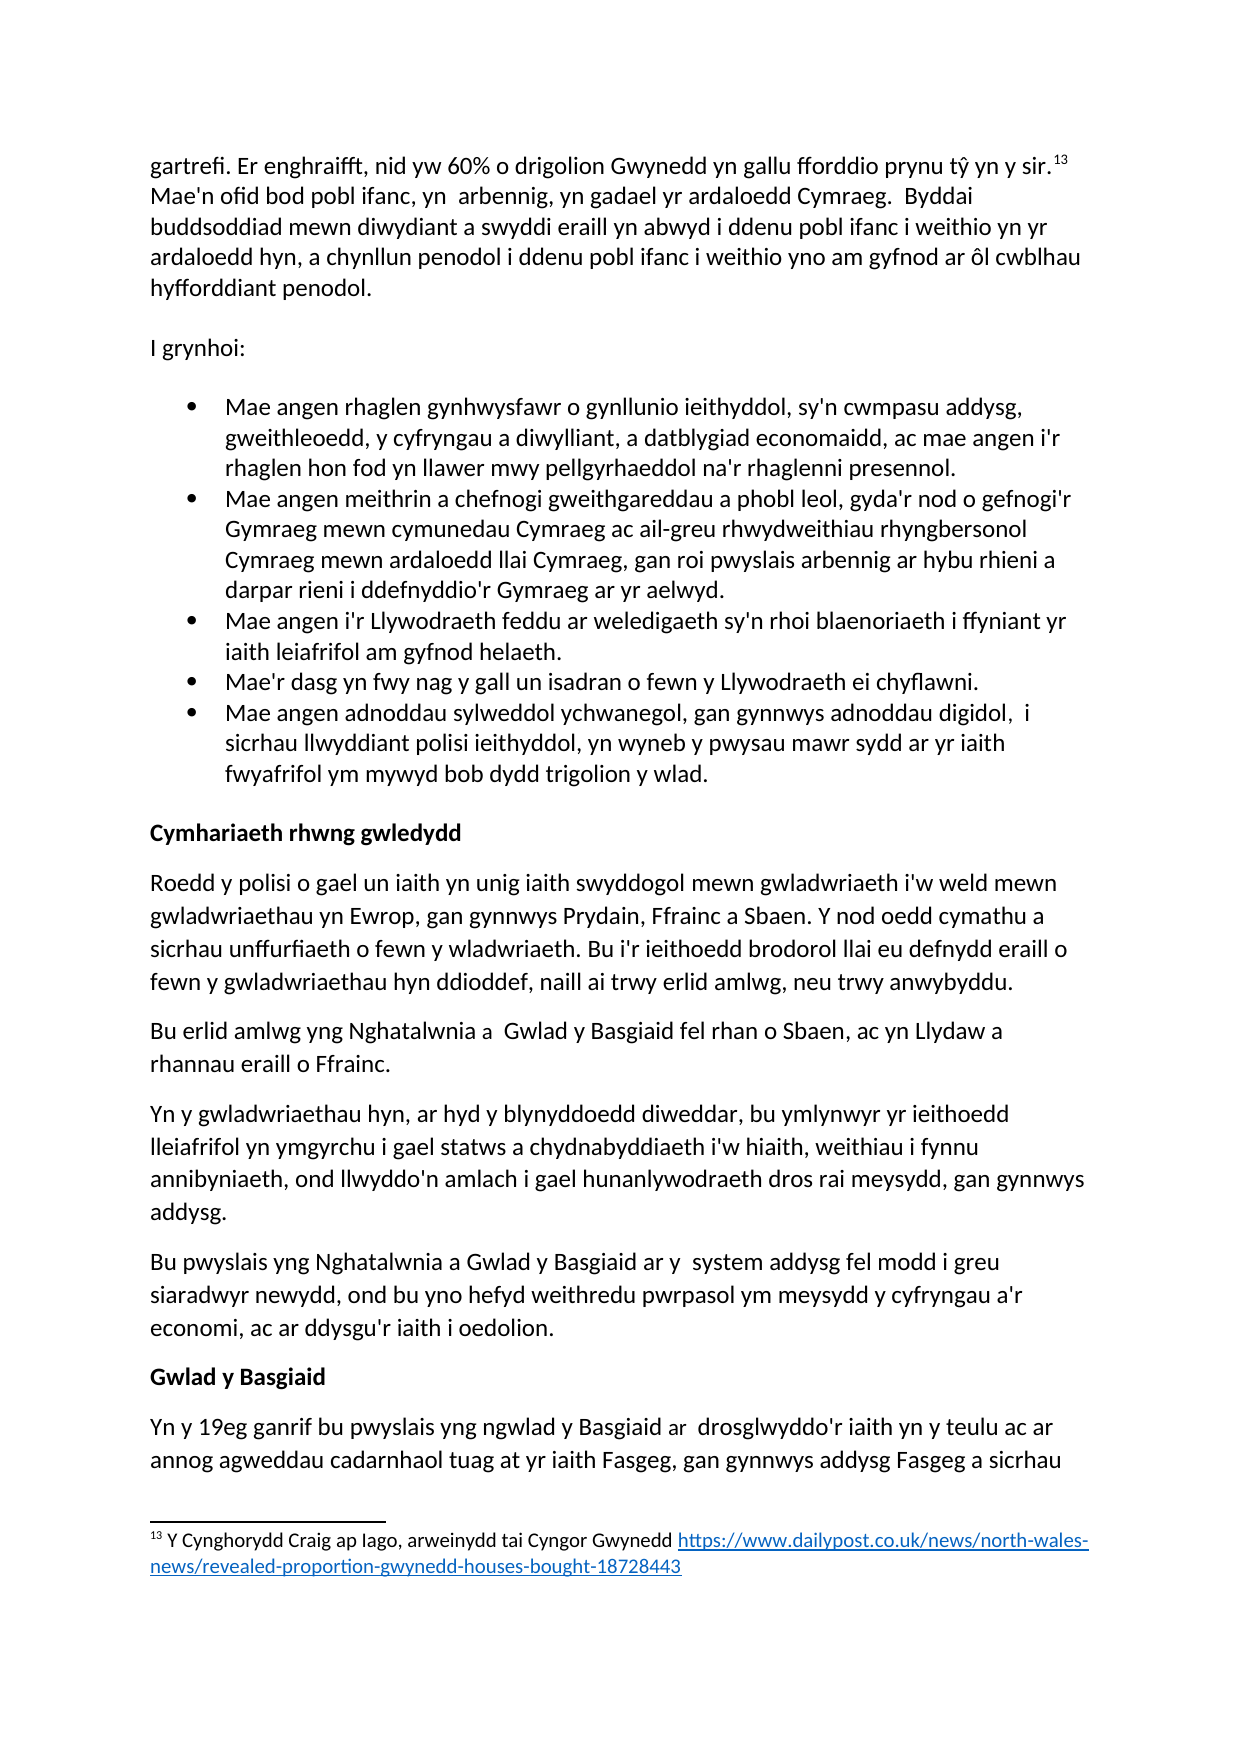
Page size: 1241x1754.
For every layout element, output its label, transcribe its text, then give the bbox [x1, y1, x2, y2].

text Bu erlid amlwg yng Nghatalwnia a Gwlad y Basgiaid fel rhan o Sbaen, ac yn Llydaw a rhannau eraill o Ffrainc. [150, 1015, 1090, 1079]
text Yn y gwladwriaethau hyn, ar hyd y blynyddoedd diweddar, bu ymlynwyr yr ieithoedd lleiafrifol yn ymgyrchu i gael statws a chydnabyddiaeth i'w hiaith, weithiau i fynnu annibyniaeth, ond llwyddo'n amlach i gael hunanlywodraeth dros rai meysydd, gan gynnwys addysg. [150, 1098, 1090, 1227]
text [150, 1411, 1090, 1474]
text Cymhariaeth rhwng gwledydd [150, 817, 1090, 848]
text Gwlad y Basgiaid [150, 1362, 1090, 1392]
text I grynhoi: [150, 332, 1090, 362]
text Bu pwyslais yng Nghatalwnia a Gwlad y Basgiaid ar y system addysg fel modd i greu siaradwyr newydd, ond bu yno hefyd weithredu pwrpasol ym meysydd y cyfryngau a'r economi, ac ar ddysgu'r iaith i oedolion. [150, 1246, 1090, 1342]
list Mae'r dasg yn fwy nag y gall un isadran o fewn y Llywodraeth ei chyflawni. [187, 666, 1090, 697]
list Mae angen adnoddau sylweddol ychwanegol, gan gynnwys adnoddau digidol, i sicrhau llwyddiant polisi ieithyddol, yn wyneb y pwysau mawr sydd ar yr iaith fwyafrifol ym mywyd bob dydd trigolion y wlad. [187, 697, 1090, 788]
list Mae angen i'r Llywodraeth feddu ar weledigaeth sy'n rhoi blaenoriaeth i ffyniant yr iaith leiafrifol am gyfnod helaeth. [187, 605, 1090, 666]
text Roedd y polisi o gael un iaith yn unig iaith swyddogol mewn gwladwriaeth i'w weld mewn gwladwriaethau yn Ewrop, gan gynnwys Prydain, Ffrainc a Sbaen. Y nod oedd cymathu a sicrhau unffurfiaeth o fewn y wladwriaeth. Bu i'r ieithoedd brodorol llai eu defnydd eraill o fewn y gwladwriaethau hyn ddioddef, naill ai trwy erlid amlwg, neu trwy anwybyddu. [150, 867, 1090, 996]
list Mae angen rhaglen gynhwysfawr o gynllunio ieithyddol, sy'n cwmpasu addysg, gweithleoedd, y cyfryngau a diwylliant, a datblygiad economaidd, ac mae angen i'r rhaglen hon fod yn llawer mwy pellgyrhaeddol na'r rhaglenni presennol. [187, 391, 1090, 483]
list Mae angen meithrin a chefnogi gweithgareddau a phobl leol, gyda'r nod o gefnogi'r Gymraeg mewn cymunedau Cymraeg ac ail-greu rhwydweithiau rhyngbersonol Cymraeg mewn ardaloedd llai Cymraeg, gan roi pwyslais arbennig ar hybu rhieni a darpar rieni i ddefnyddio'r Gymraeg ar yr aelwyd. [187, 483, 1090, 605]
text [150, 150, 1090, 303]
